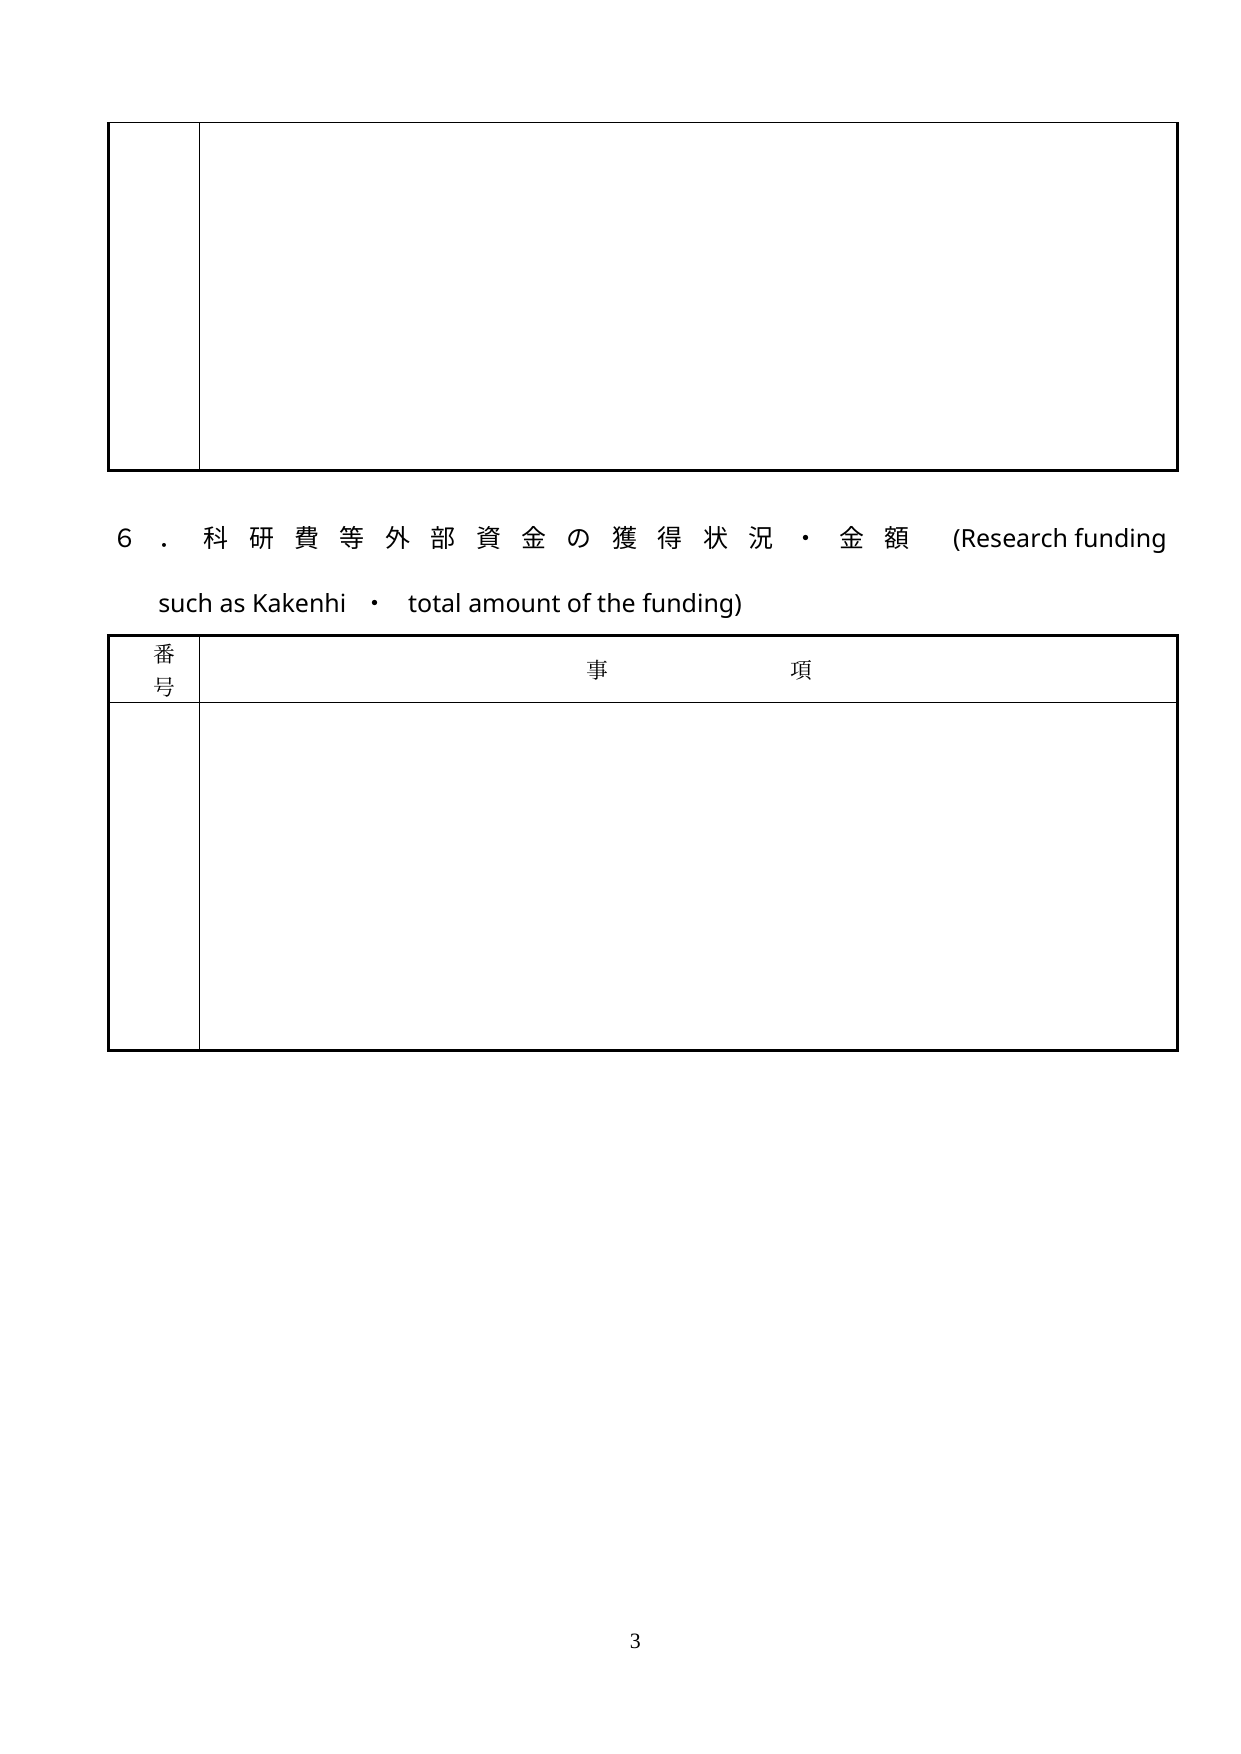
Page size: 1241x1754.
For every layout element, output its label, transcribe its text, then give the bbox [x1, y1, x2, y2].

text ６．科研費等外部資金の獲得状況・金額 (Research funding such as Kakenhi・total amount of the funding) [104, 504, 1180, 634]
table_cell [110, 703, 199, 1049]
table_header 事 項 [200, 637, 1176, 702]
table_cell [200, 123, 1176, 469]
table_header 番 号 [110, 637, 199, 702]
table_cell [110, 123, 199, 469]
table_cell [200, 703, 1176, 1049]
